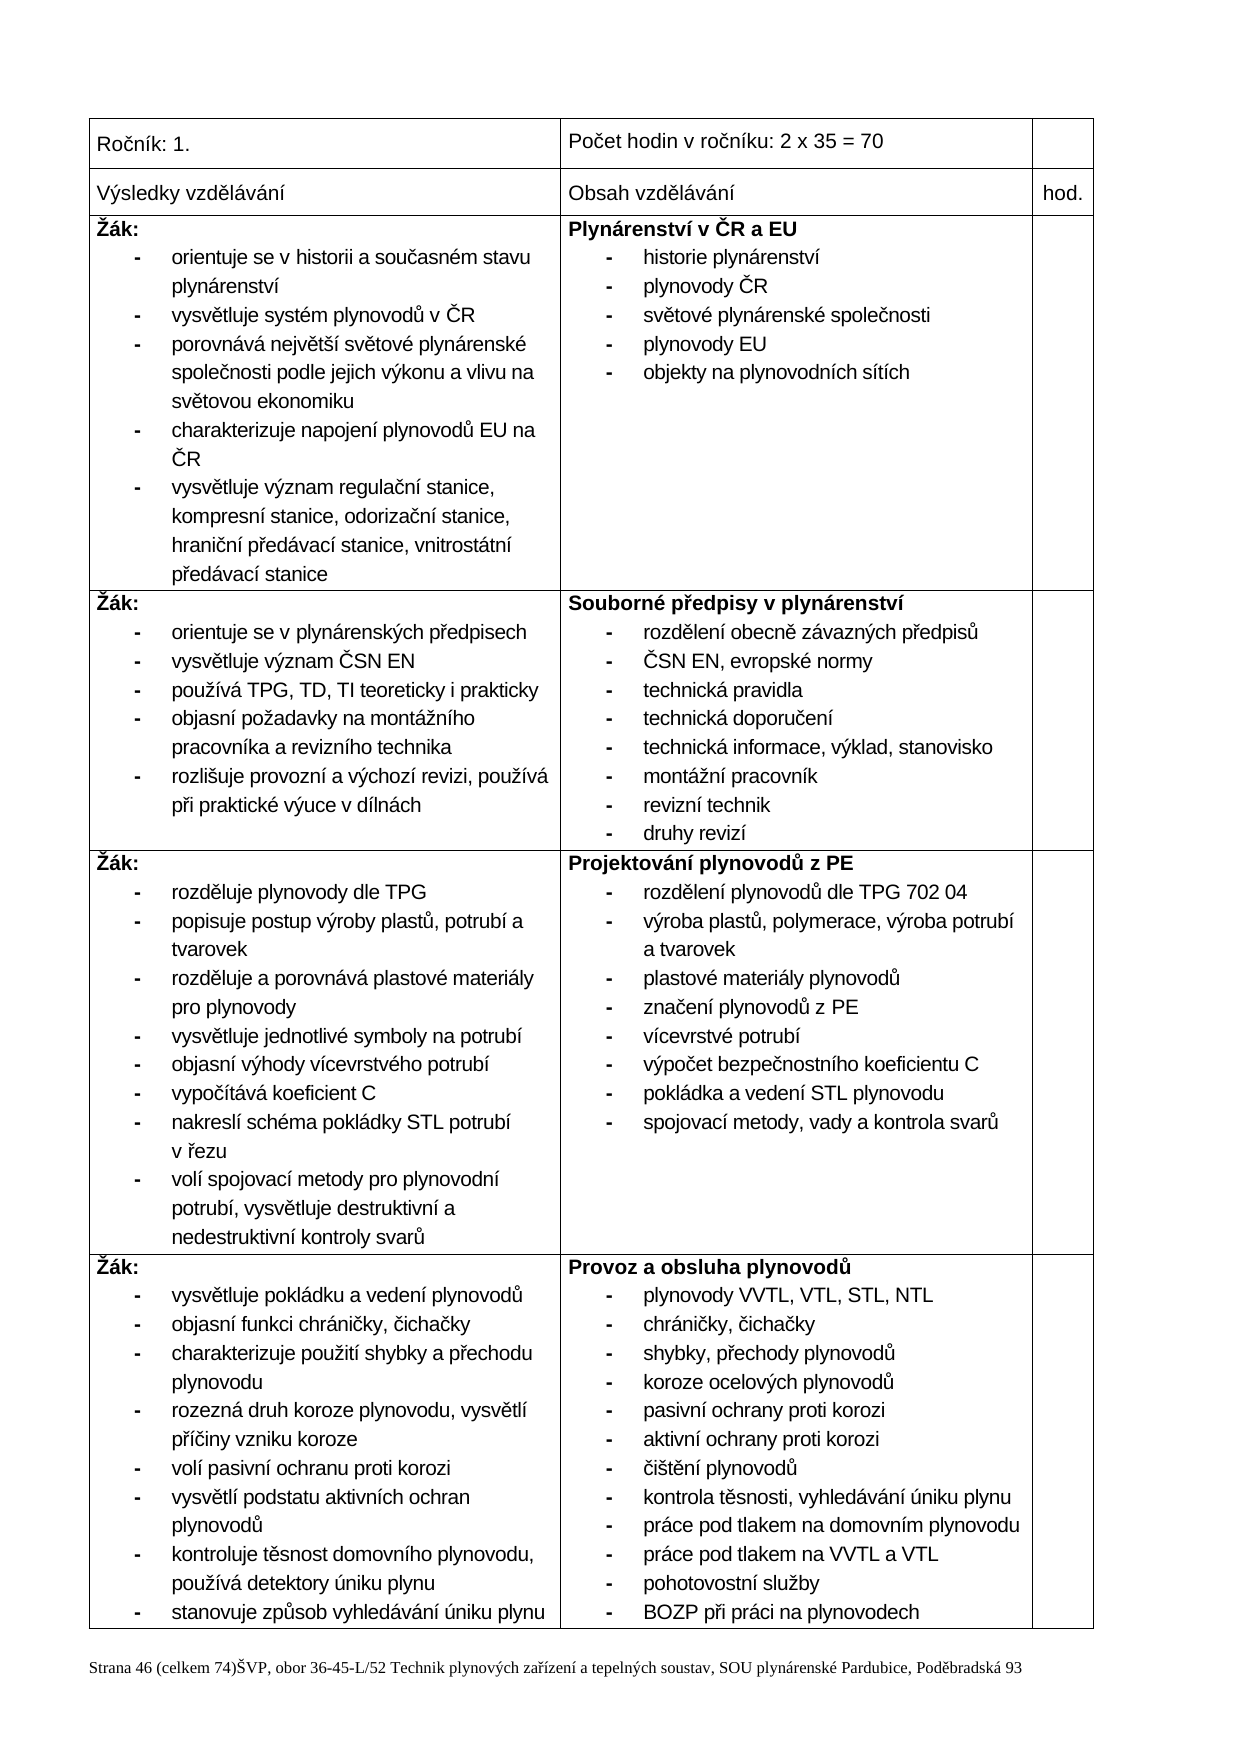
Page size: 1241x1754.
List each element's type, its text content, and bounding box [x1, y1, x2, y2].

table_header Počet hodin v ročníku: 2 x 35 = 70 [561, 119, 1032, 168]
table_cell Žák: rozděluje plynovody dle TPG popisuje postup výroby plastů, potrubí a tvarovek rozděluje a porovnává plastové materiály pro plynovody vysvětluje jednotlivé symboly na potrubí objasní výhody vícevrstvého potrubí vypočítává koeficient C nakreslí schéma pokládky STL potrubí v řezu volí spojovací metody pro plynovodní potrubí, vysvětluje destruktivní a nedestruktivní kontroly svarů [90, 851, 560, 1253]
table_cell Žák: orientuje se v plynárenských předpisech vysvětluje význam ČSN EN používá TPG, TD, TI teoreticky i prakticky objasní požadavky na montážního pracovníka a revizního technika rozlišuje provozní a výchozí revizi, používá při praktické výuce v dílnách [90, 591, 560, 850]
table_cell Souborné předpisy v plynárenství rozdělení obecně závazných předpisů ČSN EN, evropské normy technická pravidla technická doporučení technická informace, výklad, stanovisko montážní pracovník revizní technik druhy revizí [561, 591, 1032, 850]
table_cell [1033, 591, 1093, 850]
table_cell Obsah vzdělávání [561, 169, 1032, 215]
table_cell hod. [1033, 169, 1093, 215]
table_cell Plynárenství v ČR a EU historie plynárenství plynovody ČR světové plynárenské společnosti plynovody EU objekty na plynovodních sítích [561, 216, 1032, 590]
table_cell [1033, 851, 1093, 1253]
table_cell Žák: orientuje se v historii a současném stavu plynárenství vysvětluje systém plynovodů v ČR porovnává největší světové plynárenské společnosti podle jejich výkonu a vlivu na světovou ekonomiku charakterizuje napojení plynovodů EU na ČR vysvětluje význam regulační stanice, kompresní stanice, odorizační stanice, hraniční předávací stanice, vnitrostátní předávací stanice [90, 216, 560, 590]
table_cell Projektování plynovodů z PE rozdělení plynovodů dle TPG 702 04 výroba plastů, polymerace, výroba potrubí a tvarovek plastové materiály plynovodů značení plynovodů z PE vícevrstvé potrubí výpočet bezpečnostního koeficientu C pokládka a vedení STL plynovodu spojovací metody, vady a kontrola svarů [561, 851, 1032, 1253]
table_header Ročník: 1. [90, 119, 560, 168]
table_cell Výsledky vzdělávání [90, 169, 560, 215]
table_header [1033, 119, 1093, 168]
table_cell [1033, 1255, 1093, 1628]
table_cell [1033, 216, 1093, 590]
